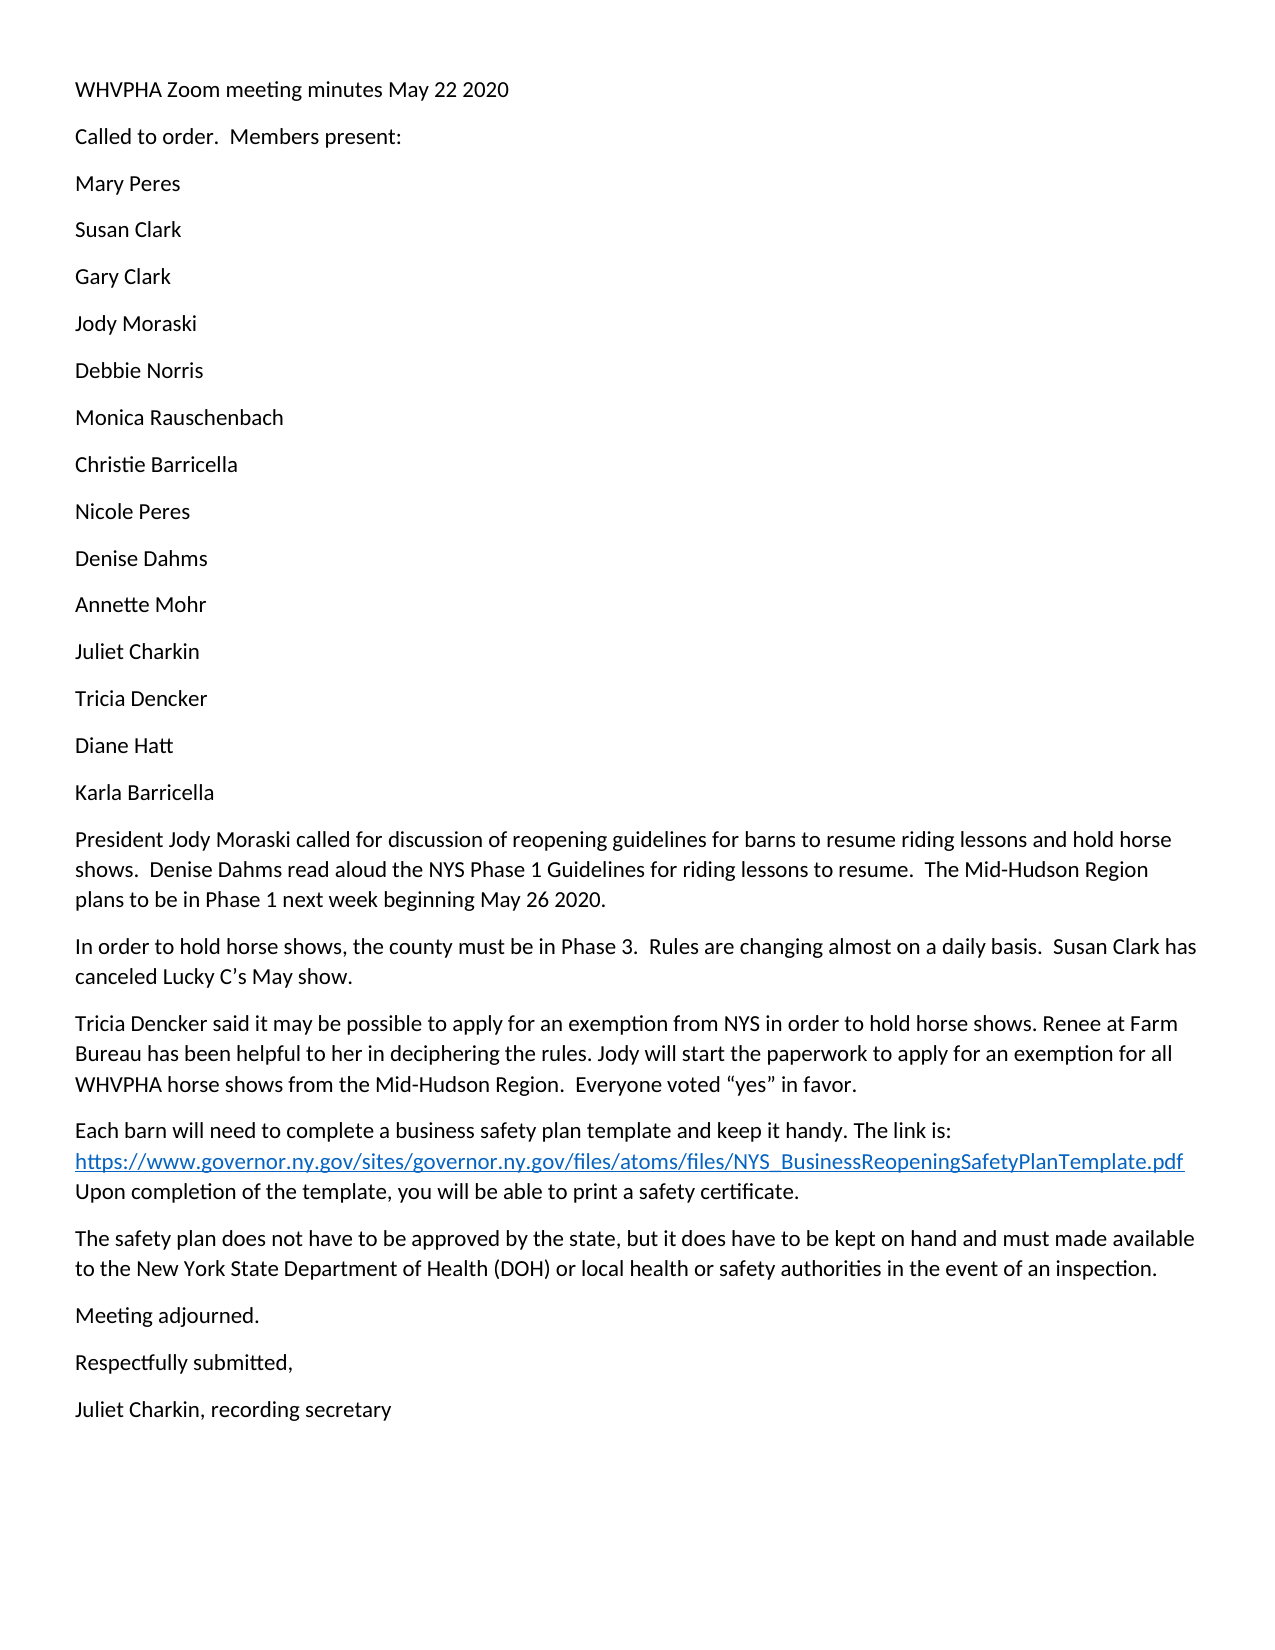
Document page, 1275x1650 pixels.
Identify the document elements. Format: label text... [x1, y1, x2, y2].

text Diane Hatt [75, 731, 1200, 759]
text Susan Clark [75, 216, 1200, 244]
text Nicole Peres [75, 497, 1200, 525]
text Meeting adjourned. [75, 1301, 1200, 1329]
text Karla Barricella [75, 778, 1200, 806]
text Gary Clark [75, 262, 1200, 291]
text Juliet Charkin, recording secretary [75, 1395, 1200, 1423]
text In order to hold horse shows, the county must be in Phase 3. Rules are changing almost on a daily basis. Susan Clark has canceled Lucky C’s May show. [75, 932, 1200, 991]
text Called to order. Members present: [75, 122, 1200, 150]
text Christie Barricella [75, 450, 1200, 478]
text WHVPHA Zoom meeting minutes May 22 2020 [75, 75, 1200, 103]
text Denise Dahms [75, 544, 1200, 572]
text Respectfully submitted, [75, 1348, 1200, 1376]
text Mary Peres [75, 169, 1200, 197]
text Annette Mohr [75, 591, 1200, 619]
text Each barn will need to complete a business safety plan template and keep it handy. The link is: https://www.governor.ny.gov/sites/governor.ny.gov/files/atoms/files/NYS_BusinessReopeningSafetyPlanTemplate.pdf Upon completion of the template, you will be able to print a safety certificate. [75, 1117, 1200, 1205]
text Juliet Charkin [75, 637, 1200, 666]
text Monica Rauschenbach [75, 403, 1200, 431]
text Debbie Norris [75, 356, 1200, 384]
text Tricia Dencker [75, 684, 1200, 712]
text Jody Moraski [75, 309, 1200, 337]
text The safety plan does not have to be approved by the state, but it does have to be kept on hand and must made available to the New York State Department of Health (DOH) or local health or safety authorities in the event of an inspection. [75, 1224, 1200, 1282]
text Tricia Dencker said it may be possible to apply for an exemption from NYS in order to hold horse shows. Renee at Farm Bureau has been helpful to her in deciphering the rules. Jody will start the paperwork to apply for an exemption for all WHVPHA horse shows from the Mid-Hudson Region. Everyone voted “yes” in favor. [75, 1009, 1200, 1098]
text President Jody Moraski called for discussion of reopening guidelines for barns to resume riding lessons and hold horse shows. Denise Dahms read aloud the NYS Phase 1 Guidelines for riding lessons to resume. The Mid-Hudson Region plans to be in Phase 1 next week beginning May 26 2020. [75, 825, 1200, 913]
